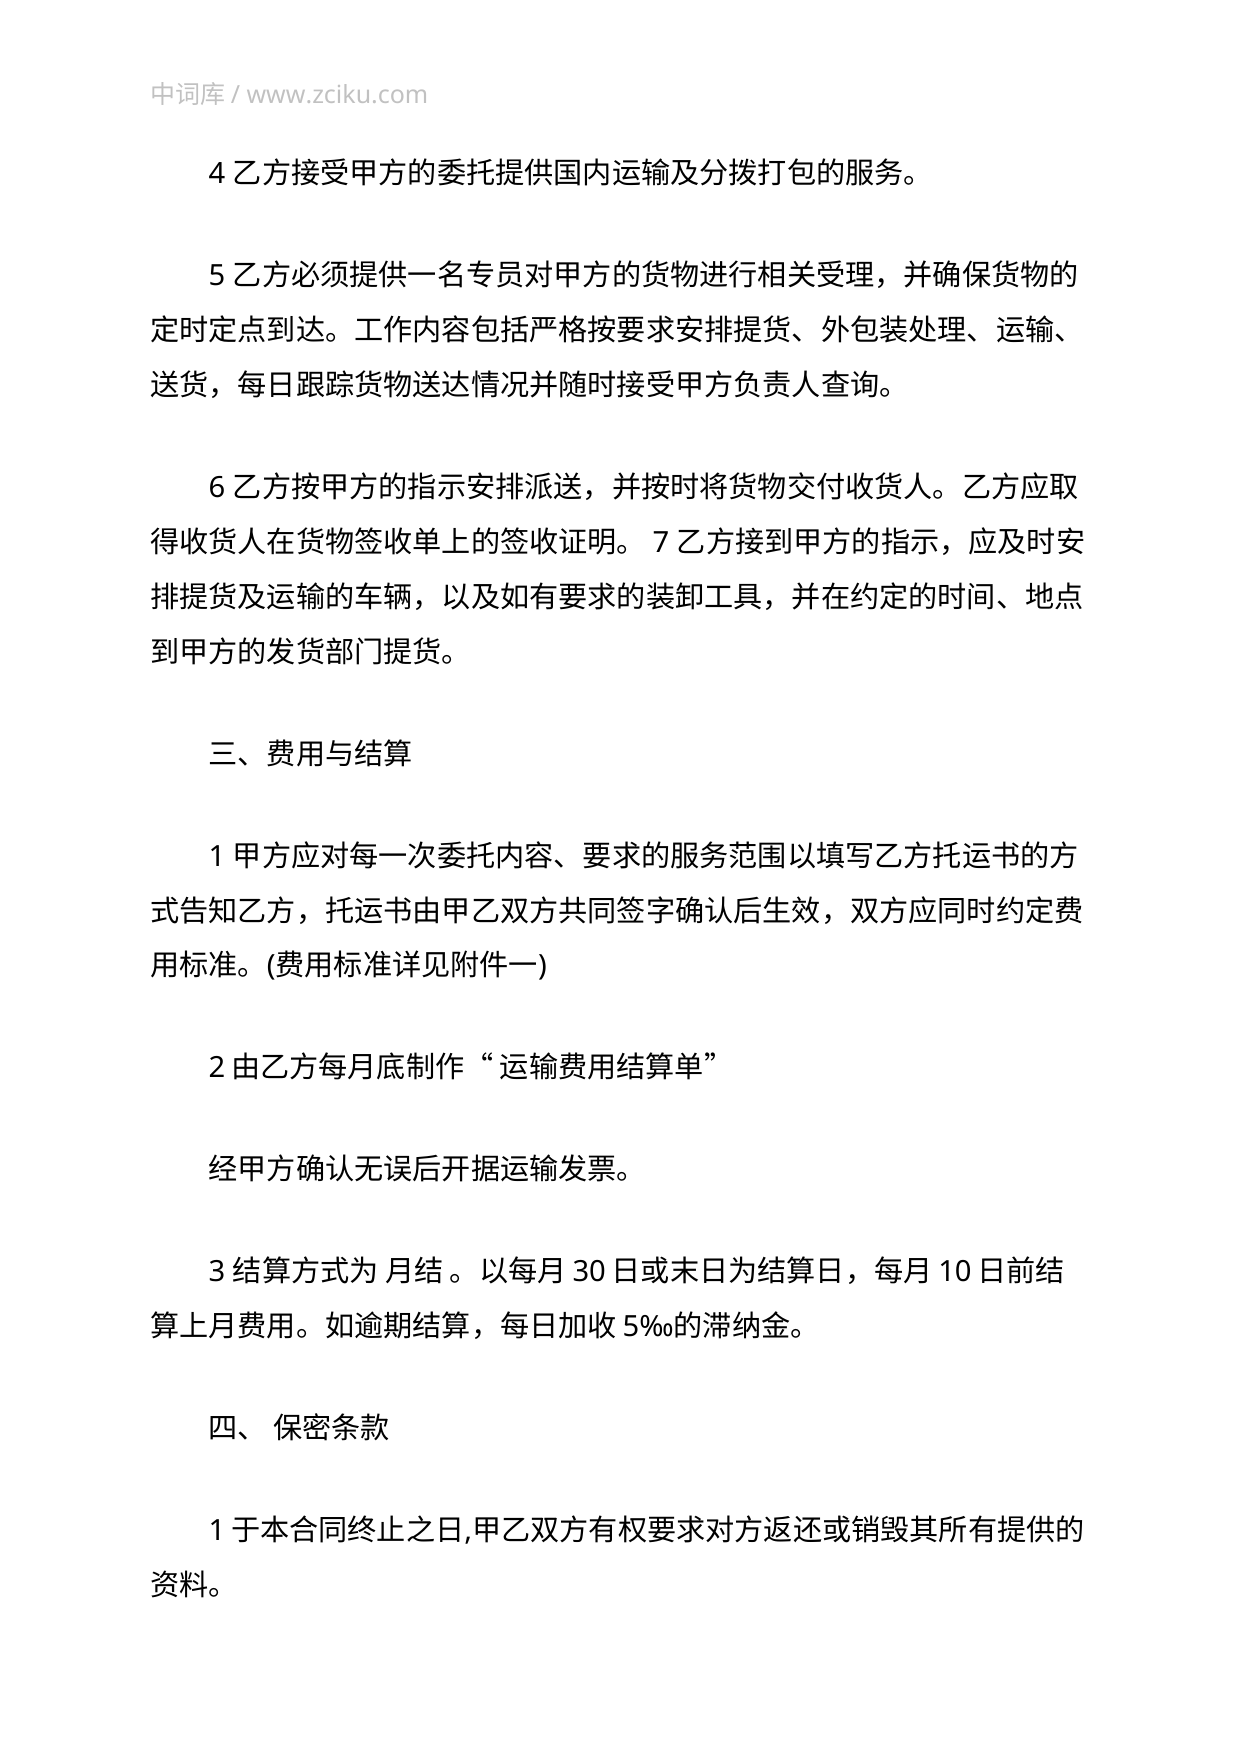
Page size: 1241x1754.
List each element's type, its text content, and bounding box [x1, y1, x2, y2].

text 1于本合同终止之日,甲乙双方有权要求对方返还或销毁其所有提供的资料。 [150, 1506, 1090, 1604]
text 经甲方确认无误后开据运输发票。 [150, 1146, 1090, 1188]
text 5 乙方必须提供一名专员对甲方的货物进行相关受理，并确保货物的定时定点到达。工作内容包括严格按要求安排提货、外包装处理、运输、送货，每日跟踪货物送达情况并随时接受甲方负责人查询。 [150, 252, 1090, 404]
text 6 乙方按甲方的指示安排派送，并按时将货物交付收货人。乙方应取得收货人在货物签收单上的签收证明。 7 乙方接到甲方的指示，应及时安排提货及运输的车辆，以及如有要求的装卸工具，并在约定的时间、地点到甲方的发货部门提货。 [150, 464, 1090, 671]
text 2由乙方每月底制作“ 运输费用结算单” [150, 1044, 1090, 1086]
text 4 乙方接受甲方的委托提供国内运输及分拨打包的服务。 [150, 150, 1090, 192]
text 3 结算方式为 月结 。以每月30日或末日为结算日，每月10日前结算上月费用。如逾期结算，每日加收5‰的滞纳金。 [150, 1248, 1090, 1345]
text 四、 保密条款 [150, 1405, 1090, 1447]
text 1 甲方应对每一次委托内容、要求的服务范围以填写乙方托运书的方式告知乙方，托运书由甲乙双方共同签字确认后生效，双方应同时约定费用标准。(费用标准详见附件一) [150, 832, 1090, 984]
text 三、费用与结算 [150, 730, 1090, 773]
